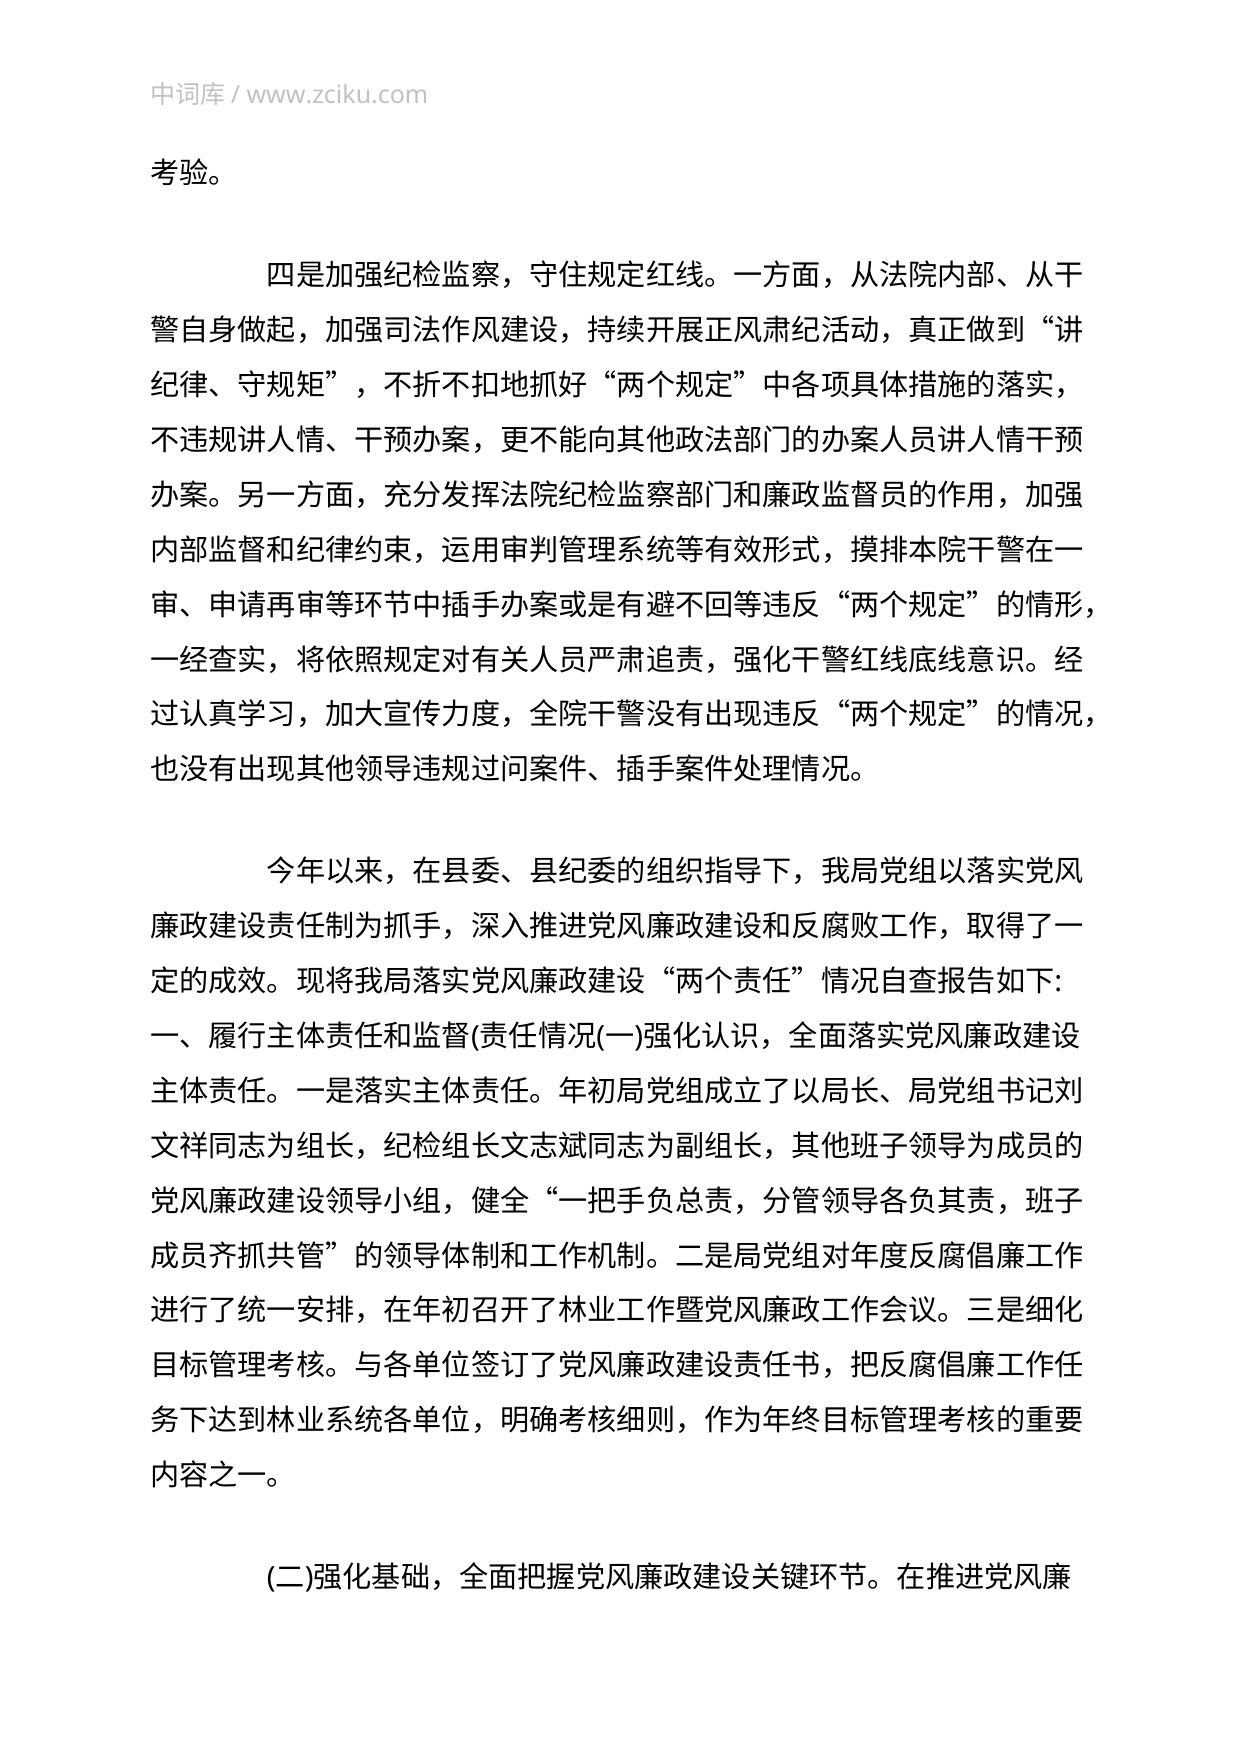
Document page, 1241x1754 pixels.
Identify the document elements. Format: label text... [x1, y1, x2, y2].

text 四是加强纪检监察，守住规定红线。一方面，从法院内部、从干警自身做起，加强司法作风建设，持续开展正风肃纪活动，真正做到“讲纪律、守规矩”，不折不扣地抓好“两个规定”中各项具体措施的落实，不违规讲人情、干预办案，更不能向其他政法部门的办案人员讲人情干预办案。另一方面，充分发挥法院纪检监察部门和廉政监督员的作用，加强内部监督和纪律约束，运用审判管理系统等有效形式，摸排本院干警在一审、申请再审等环节中插手办案或是有避不回等违反“两个规定”的情形，一经查实，将依照规定对有关人员严肃追责，强化干警红线底线意识。经过认真学习，加大宣传力度，全院干警没有出现违反“两个规定”的情况，也没有出现其他领导违规过问案件、插手案件处理情况。 [150, 252, 1090, 788]
text 今年以来，在县委、县纪委的组织指导下，我局党组以落实党风廉政建设责任制为抓手，深入推进党风廉政建设和反腐败工作，取得了一定的成效。现将我局落实党风廉政建设“两个责任”情况自查报告如下:一、履行主体责任和监督(责任情况(一)强化认识，全面落实党风廉政建设主体责任。一是落实主体责任。年初局党组成立了以局长、局党组书记刘文祥同志为组长，纪检组长文志斌同志为副组长，其他班子领导为成员的党风廉政建设领导小组，健全“一把手负总责，分管领导各负其责，班子成员齐抓共管”的领导体制和工作机制。二是局党组对年度反腐倡廉工作进行了统一安排，在年初召开了林业工作暨党风廉政工作会议。三是细化目标管理考核。与各单位签订了党风廉政建设责任书，把反腐倡廉工作任务下达到林业系统各单位，明确考核细则，作为年终目标管理考核的重要内容之一。 [150, 848, 1090, 1494]
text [150, 150, 1090, 192]
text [150, 1553, 1090, 1596]
